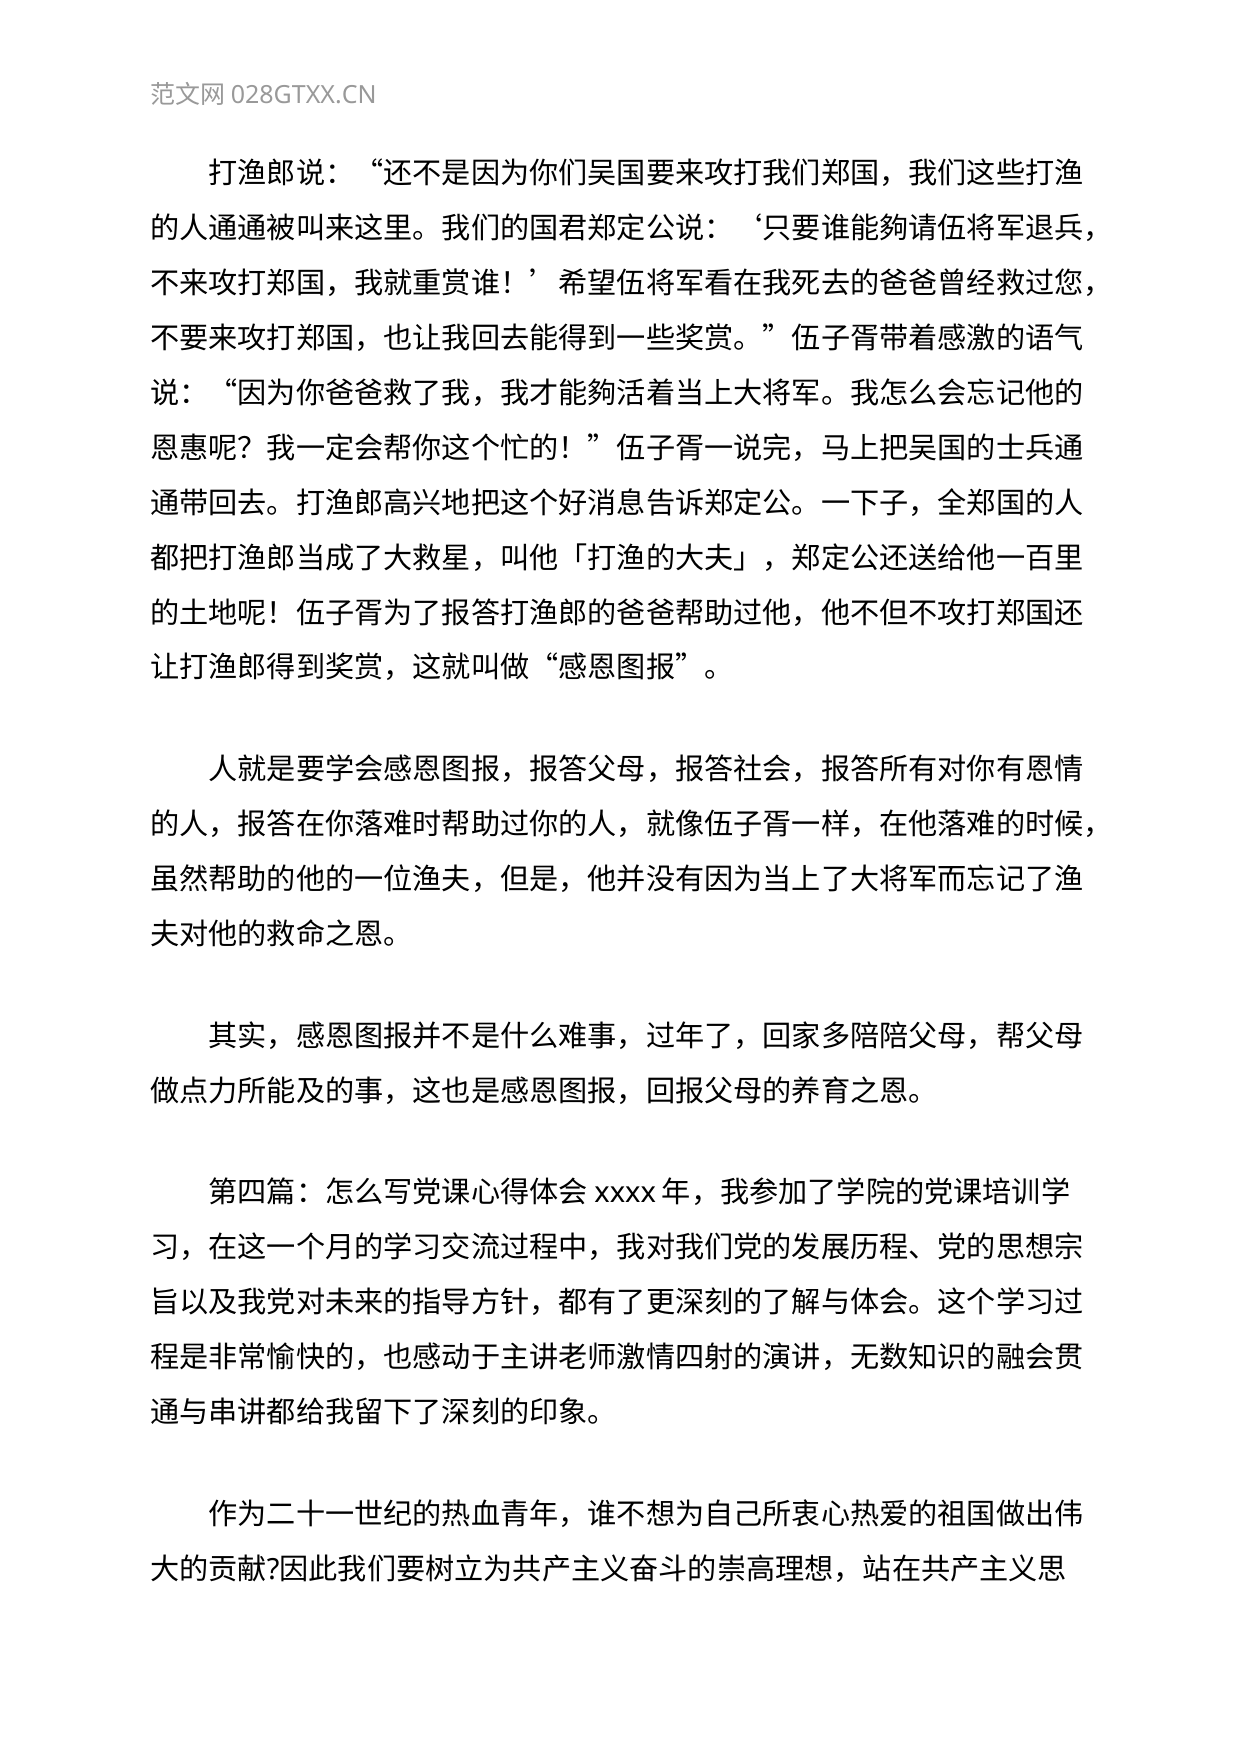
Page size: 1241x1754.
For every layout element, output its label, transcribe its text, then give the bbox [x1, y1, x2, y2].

text 人就是要学会感恩图报，报答父母，报答社会，报答所有对你有恩情的人，报答在你落难时帮助过你的人，就像伍子胥一样，在他落难的时候，虽然帮助的他的一位渔夫，但是，他并没有因为当上了大将军而忘记了渔夫对他的救命之恩。 [150, 746, 1090, 953]
text 第四篇：怎么写党课心得体会 xxxx年，我参加了学院的党课培训学习，在这一个月的学习交流过程中，我对我们党的发展历程、党的思想宗旨以及我党对未来的指导方针，都有了更深刻的了解与体会。这个学习过程是非常愉快的，也感动于主讲老师激情四射的演讲，无数知识的融会贯通与串讲都给我留下了深刻的印象。 [150, 1169, 1090, 1431]
text 打渔郎说：“还不是因为你们吴国要来攻打我们郑国，我们这些打渔的人通通被叫来这里。我们的国君郑定公说：‘只要谁能夠请伍将军退兵，不来攻打郑国，我就重赏谁！’希望伍将军看在我死去的爸爸曾经救过您，不要来攻打郑国，也让我回去能得到一些奖赏。”伍子胥带着感激的语气说：“因为你爸爸救了我，我才能夠活着当上大将军。我怎么会忘记他的恩惠呢？我一定会帮你这个忙的！”伍子胥一说完，马上把吴国的士兵通通带回去。打渔郎高兴地把这个好消息告诉郑定公。一下子，全郑国的人都把打渔郎当成了大救星，叫他「打渔的大夫」，郑定公还送给他一百里的土地呢！伍子胥为了报答打渔郎的爸爸帮助过他，他不但不攻打郑国还让打渔郎得到奖赏，这就叫做“感恩图报”。 [150, 150, 1090, 686]
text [150, 1490, 1090, 1588]
text 其实，感恩图报并不是什么难事，过年了，回家多陪陪父母，帮父母做点力所能及的事，这也是感恩图报，回报父母的养育之恩。 [150, 1012, 1090, 1109]
